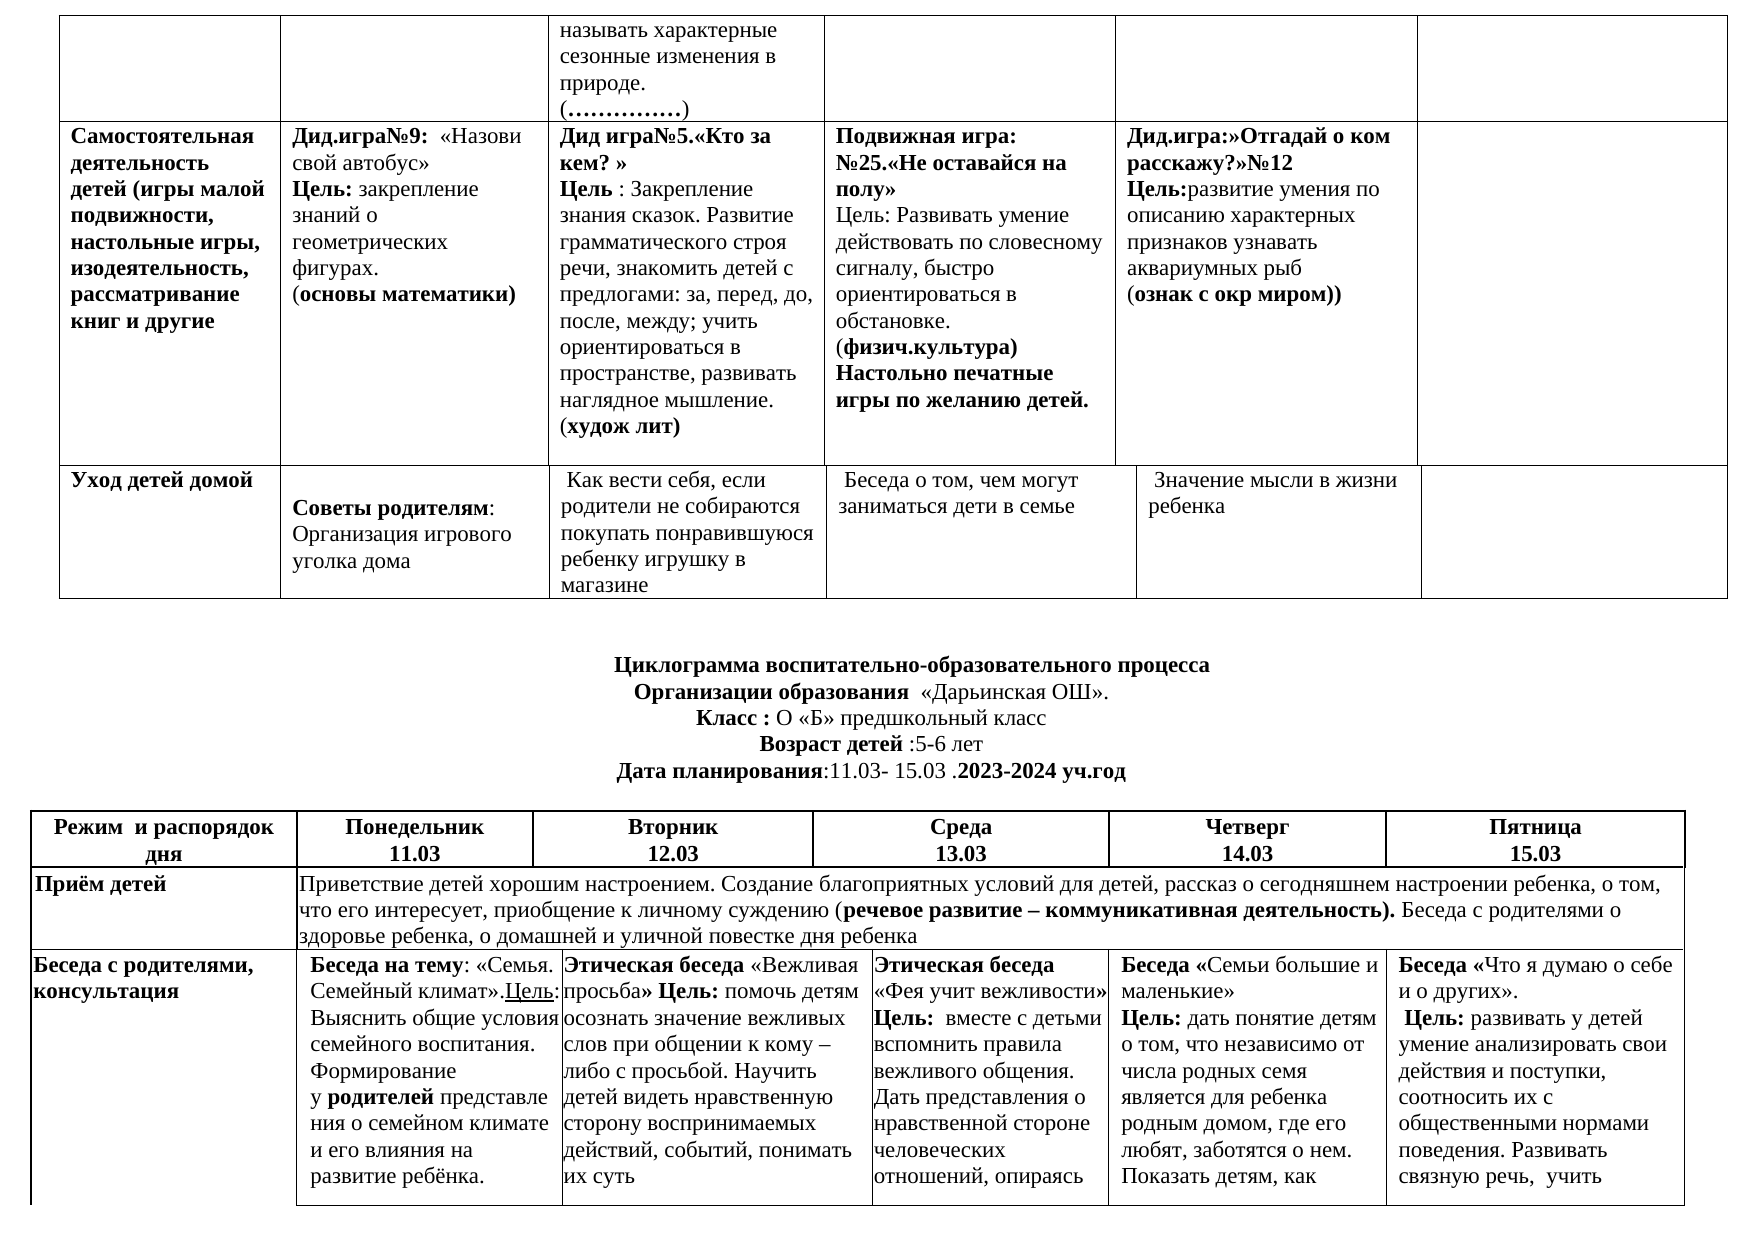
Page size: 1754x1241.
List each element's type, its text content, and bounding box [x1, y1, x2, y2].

table_cell [1422, 466, 1727, 598]
text Дата планирования:11.03- 15.03 .2023-2024 уч.год [29, 757, 1713, 783]
table_cell Дид.игра№9: «Назови свой автобус» Цель: закрепление знаний о геометрических фигурах. (основы математики) [281, 122, 548, 465]
table_header Понедельник 11.03 [298, 812, 532, 866]
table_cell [1387, 949, 1684, 1205]
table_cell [32, 950, 296, 1205]
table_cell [297, 950, 562, 1205]
table_cell Как вести себя, если родители не собираются покупать понравившуюся ребенку игрушку в магазине [550, 466, 826, 598]
table_header Среда 13.03 [814, 812, 1108, 866]
table_header Вторник 12.03 [534, 812, 812, 866]
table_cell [1109, 950, 1386, 1205]
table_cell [60, 16, 280, 121]
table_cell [1116, 16, 1417, 121]
text Организации образования «Дарьинская ОШ». [29, 678, 1713, 704]
table_cell Беседа о том, чем могут заниматься дети в семье [827, 466, 1136, 598]
table_cell Дид.игра:»Отгадай о ком расскажу?»№12 Цель:развитие умения по описанию характерных признаков узнавать аквариумных рыб (ознак с окр миром)) [1116, 122, 1417, 465]
table_cell [1418, 122, 1727, 465]
table_cell Дид игра№5.«Кто за кем? » Цель : Закрепление знания сказок. Развитие грамматического строя речи, знакомить детей с предлогами: за, перед, до, после, между; учить ориентироваться в пространстве, развивать наглядное мышление. (худож лит) [549, 122, 824, 465]
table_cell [825, 16, 1115, 121]
table_header Пятница 15.03 [1387, 812, 1684, 866]
text Класс : О «Б» предшкольный класс [29, 704, 1713, 731]
table_cell Значение мысли в жизни ребенка [1137, 466, 1421, 598]
table_header Четверг 14.03 [1110, 812, 1385, 866]
table_cell Уход детей домой [60, 466, 280, 598]
table_header Режим и распорядок дня [32, 812, 296, 866]
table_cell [873, 950, 1108, 1205]
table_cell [549, 16, 824, 121]
table_cell Подвижная игра: №25.«Не оставайся на полу» Цель: Развивать умение действовать по словесному сигналу, быстро ориентироваться в обстановке. (физич.культура) Настольно печатные игры по желанию детей. [825, 122, 1115, 465]
table_cell Самостоятельная деятельность детей (игры малой подвижности, настольные игры, изодеятельность, рассматривание книг и другие [60, 122, 280, 465]
text Возраст детей :5-6 лет [29, 731, 1713, 757]
text Циклограмма воспитательно-образовательного процесса [29, 651, 1713, 678]
table_cell Приём детей [32, 868, 296, 949]
table_cell [1418, 16, 1727, 121]
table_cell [281, 16, 548, 121]
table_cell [563, 950, 872, 1205]
table_cell Советы родителям: Организация игрового уголка дома [281, 466, 549, 598]
table_cell Приветствие детей хорошим настроением. Создание благоприятных условий для детей, рассказ о сегодняшнем настроении ребенка, о том, что его интересует, приобщение к личному суждению (речевое развитие – коммуникативная деятельность). Беседа с родителями о здоровье ребенка, о домашней и уличной повестке дня ребенка [298, 866, 1684, 949]
